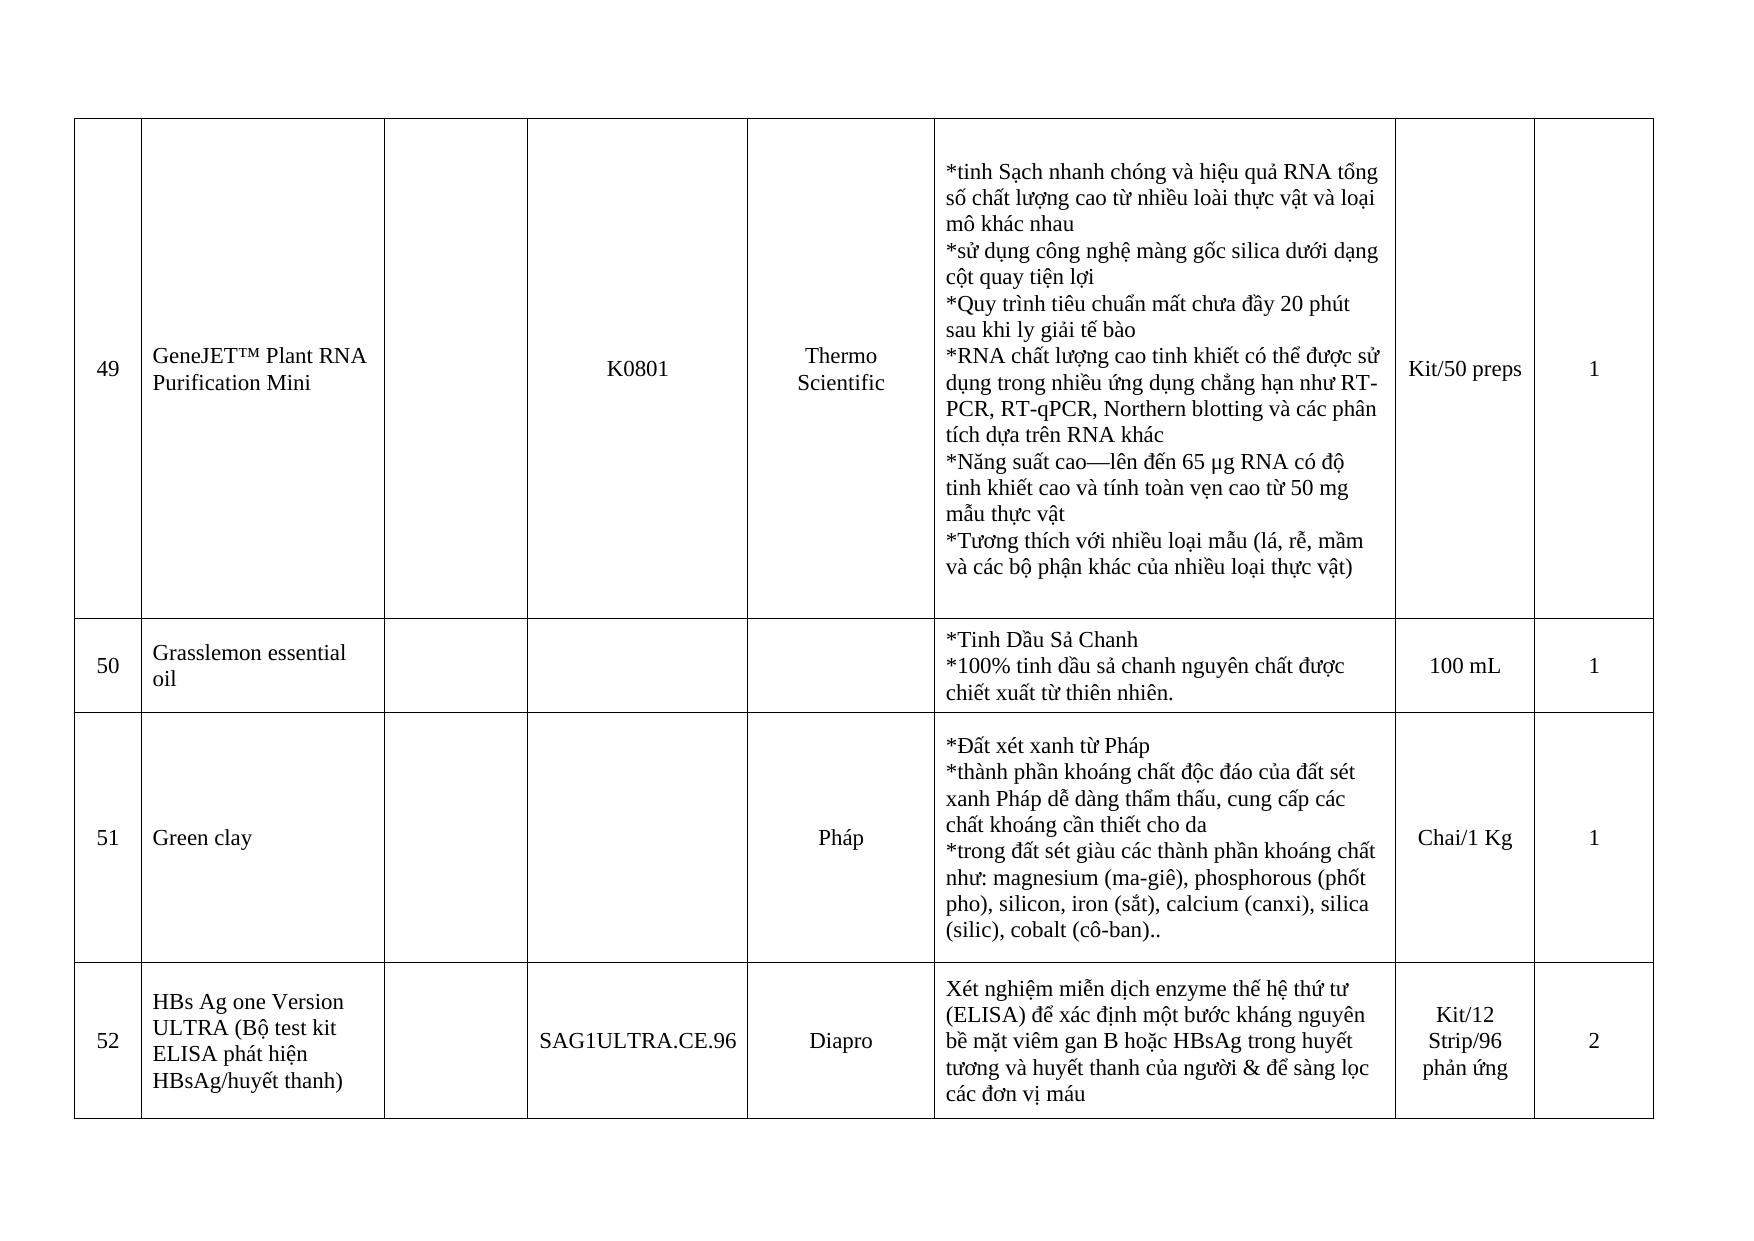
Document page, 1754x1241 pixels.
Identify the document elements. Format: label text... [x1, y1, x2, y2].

table_cell Kit/12 Strip/96 phản ứng [1396, 963, 1534, 1118]
table_cell Kit/50 preps [1396, 119, 1534, 618]
table_cell SAG1ULTRA.CE.96 [528, 963, 747, 1118]
table_cell 100 mL [1396, 619, 1534, 712]
table_cell Diapro [748, 963, 934, 1118]
table_cell 2 [1535, 963, 1653, 1118]
table_cell [528, 619, 747, 712]
table_cell 1 [1535, 619, 1653, 712]
table_cell [528, 713, 747, 962]
table_cell Thermo Scientific [748, 119, 934, 618]
table_cell [385, 963, 527, 1118]
table_cell 1 [1535, 119, 1653, 618]
table_cell HBs Ag one Version ULTRA (Bộ test kit ELISA phát hiện HBsAg/huyết thanh) [142, 963, 384, 1118]
table_cell [385, 713, 527, 962]
table_cell Green clay [142, 713, 384, 962]
table_cell *Tinh Dầu Sả Chanh *100% tinh dầu sả chanh nguyên chất được chiết xuất từ ​​thiên nhiên. [935, 619, 1395, 712]
table_cell Grasslemon essential oil [142, 619, 384, 712]
table_cell [385, 119, 527, 618]
table_cell 52 [75, 963, 141, 1118]
table_cell 1 [1535, 713, 1653, 962]
table_cell 50 [75, 619, 141, 712]
table_cell Xét nghiệm miễn dịch enzyme thế hệ thứ tư (ELISA) để xác định một bước kháng nguyên bề mặt viêm gan B hoặc HBsAg trong huyết tương và huyết thanh của người & để sàng lọc các đơn vị máu [935, 963, 1395, 1118]
table_cell Pháp [748, 713, 934, 962]
table_cell 49 [75, 119, 141, 618]
table_cell GeneJET™ Plant RNA Purification Mini [142, 119, 384, 618]
table_cell K0801 [528, 119, 747, 618]
table_cell Chai/1 Kg [1396, 713, 1534, 962]
table_cell *Đất xét xanh từ Pháp *thành phần khoáng chất độc đáo của đất sét xanh Pháp dễ dàng thẩm thấu, cung cấp các chất khoáng cần thiết cho da *trong đất sét giàu các thành phần khoáng chất như: magnesium (ma-giê), phosphorous (phốt pho), silicon, iron (sắt), calcium (canxi), silica (silic), cobalt (cô-ban).. [935, 713, 1395, 962]
table_cell 51 [75, 713, 141, 962]
table_cell *tinh Sạch nhanh chóng và hiệu quả RNA tổng số chất lượng cao từ nhiều loài thực vật và loại mô khác nhau *sử dụng công nghệ màng gốc silica dưới dạng cột quay tiện lợi *Quy trình tiêu chuẩn mất chưa đầy 20 phút sau khi ly giải tế bào *RNA chất lượng cao tinh khiết có thể được sử dụng trong nhiều ứng dụng chẳng hạn như RT-PCR, RT-qPCR, Northern blotting và các phân tích dựa trên RNA khác *Năng suất cao—lên đến 65 μg RNA có độ tinh khiết cao và tính toàn vẹn cao từ 50 mg mẫu thực vật *Tương thích với nhiều loại mẫu (lá, rễ, mầm và các bộ phận khác của nhiều loại thực vật) [935, 119, 1395, 618]
table_cell [385, 619, 527, 712]
table_cell [748, 619, 934, 712]
